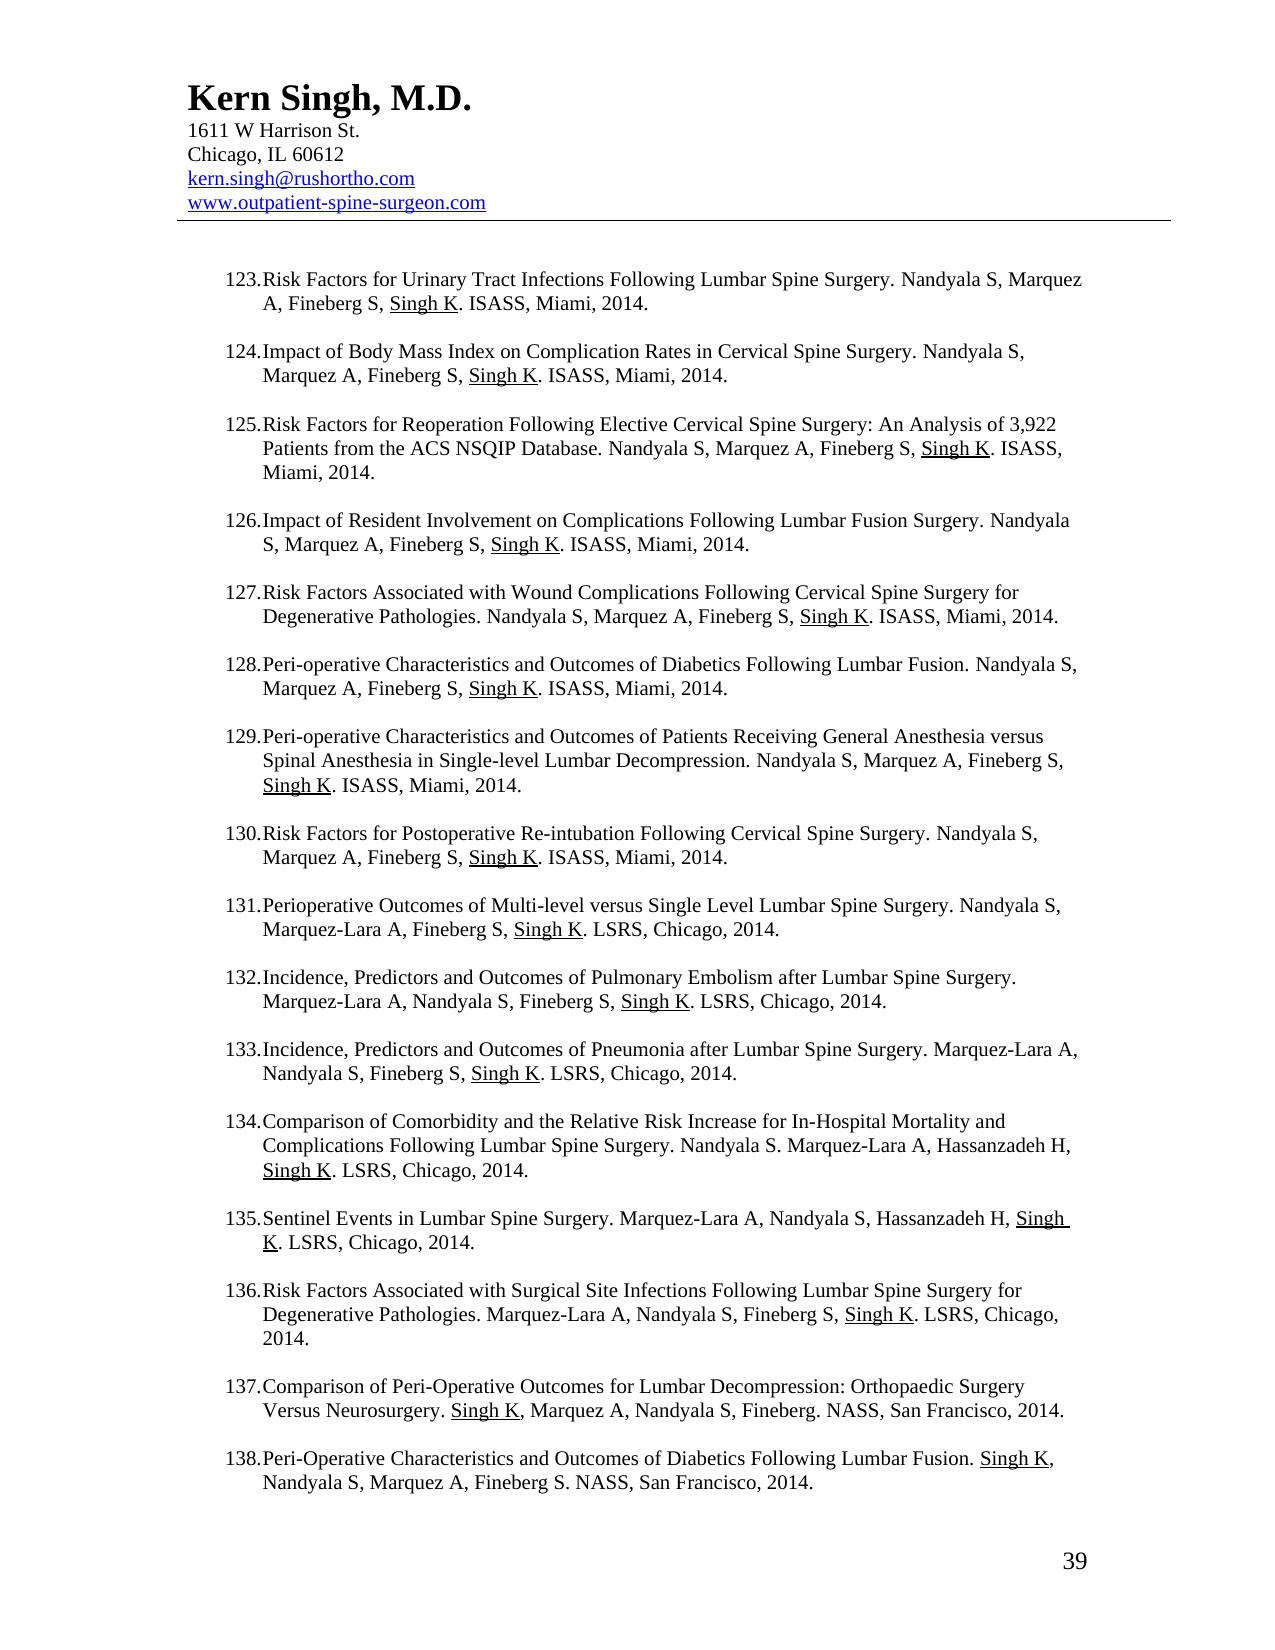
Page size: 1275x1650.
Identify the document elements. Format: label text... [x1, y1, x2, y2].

list Peri-operative Characteristics and Outcomes of Patients Receiving General Anesthesia versus Spinal Anesthesia in Single-level Lumbar Decompression. Nandyala S, Marquez A, Fineberg S, Singh K. ISASS, Miami, 2014. [225, 724, 1087, 797]
list Comparison of Comorbidity and the Relative Risk Increase for In-Hospital Mortality and Complications Following Lumbar Spine Surgery. Nandyala S. Marquez-Lara A, Hassanzadeh H, Singh K. LSRS, Chicago, 2014. [225, 1109, 1087, 1182]
list Perioperative Outcomes of Multi-level versus Single Level Lumbar Spine Surgery. Nandyala S, Marquez-Lara A, Fineberg S, Singh K. LSRS, Chicago, 2014. [225, 893, 1087, 941]
list Incidence, Predictors and Outcomes of Pneumonia after Lumbar Spine Surgery. Marquez-Lara A, Nandyala S, Fineberg S, Singh K. LSRS, Chicago, 2014. [225, 1037, 1087, 1085]
list Risk Factors for Urinary Tract Infections Following Lumbar Spine Surgery. Nandyala S, Marquez A, Fineberg S, Singh K. ISASS, Miami, 2014. [225, 267, 1087, 315]
list Peri-Operative Characteristics and Outcomes of Diabetics Following Lumbar Fusion. Singh K, Nandyala S, Marquez A, Fineberg S. NASS, San Francisco, 2014. [225, 1446, 1087, 1494]
list Risk Factors Associated with Surgical Site Infections Following Lumbar Spine Surgery for Degenerative Pathologies. Marquez-Lara A, Nandyala S, Fineberg S, Singh K. LSRS, Chicago, 2014. [225, 1278, 1087, 1350]
list Risk Factors for Reoperation Following Elective Cervical Spine Surgery: An Analysis of 3,922 Patients from the ACS NSQIP Database. Nandyala S, Marquez A, Fineberg S, Singh K. ISASS, Miami, 2014. [225, 412, 1087, 484]
list Risk Factors for Postoperative Re-intubation Following Cervical Spine Surgery. Nandyala S, Marquez A, Fineberg S, Singh K. ISASS, Miami, 2014. [225, 821, 1087, 869]
list Risk Factors Associated with Wound Complications Following Cervical Spine Surgery for Degenerative Pathologies. Nandyala S, Marquez A, Fineberg S, Singh K. ISASS, Miami, 2014. [486, 580, 1087, 628]
list Comparison of Peri-Operative Outcomes for Lumbar Decompression: Orthopaedic Surgery Versus Neurosurgery. Singh K, Marquez A, Nandyala S, Fineberg. NASS, San Francisco, 2014. [225, 1374, 1087, 1422]
list Sentinel Events in Lumbar Spine Surgery. Marquez-Lara A, Nandyala S, Hassanzadeh H, Singh K. LSRS, Chicago, 2014. [225, 1206, 1087, 1254]
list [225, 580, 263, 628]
list Impact of Resident Involvement on Complications Following Lumbar Fusion Surgery. Nandyala S, Marquez A, Fineberg S, Singh K. ISASS, Miami, 2014. [225, 508, 1087, 556]
list Incidence, Predictors and Outcomes of Pulmonary Embolism after Lumbar Spine Surgery. Marquez-Lara A, Nandyala S, Fineberg S, Singh K. LSRS, Chicago, 2014. [225, 965, 1087, 1013]
list Peri-operative Characteristics and Outcomes of Diabetics Following Lumbar Fusion. Nandyala S, Marquez A, Fineberg S, Singh K. ISASS, Miami, 2014. [225, 652, 1087, 700]
list Impact of Body Mass Index on Complication Rates in Cervical Spine Surgery. Nandyala S, Marquez A, Fineberg S, Singh K. ISASS, Miami, 2014. [225, 339, 1087, 387]
